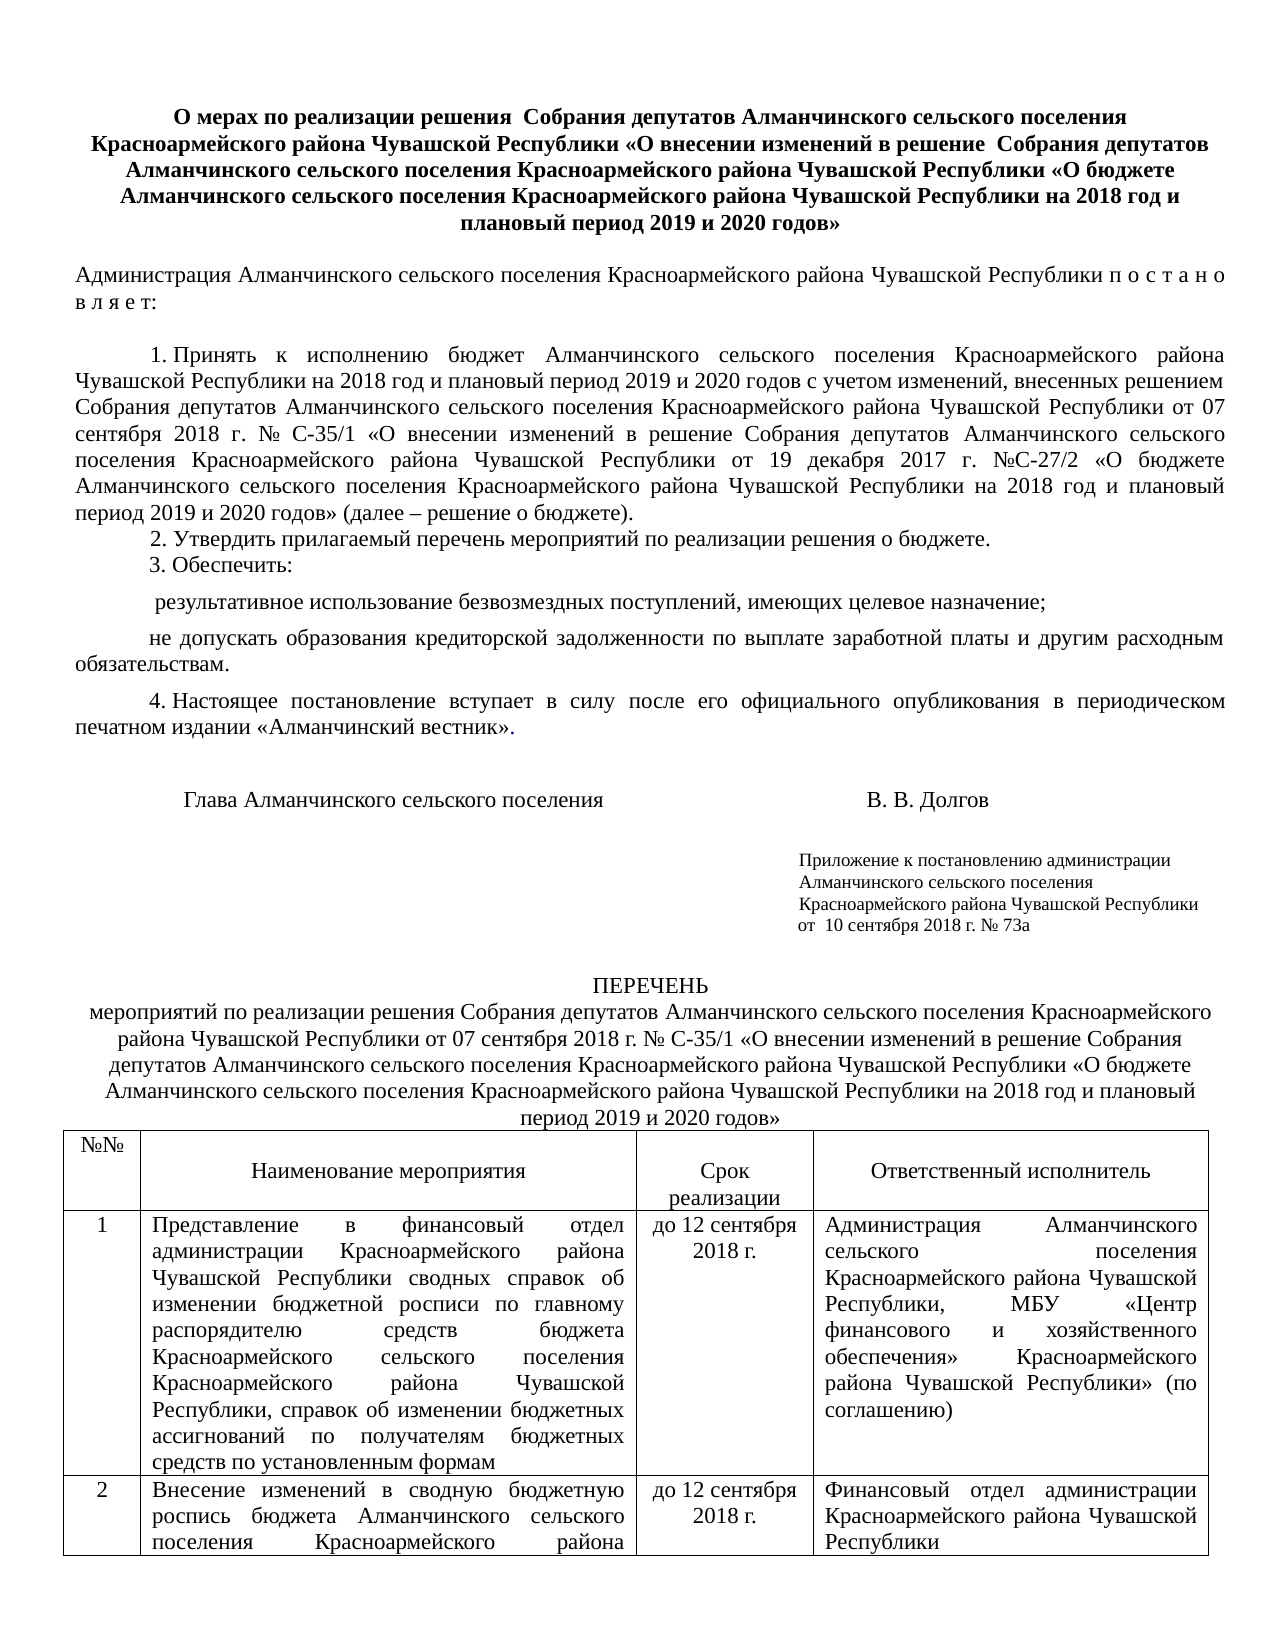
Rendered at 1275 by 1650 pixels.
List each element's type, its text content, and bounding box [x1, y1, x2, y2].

text результативное использование безвозмездных поступлений, имеющих целевое назначение; [75, 588, 1226, 614]
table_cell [814, 1476, 1208, 1555]
text 3. Обеспечить: [75, 551, 1226, 578]
text О мерах по реализации решения Собрания депутатов Алманчинского сельского поселения Красноармейского района Чувашской Республики «О внесении изменений в решение Собрания депутатов Алманчинского сельского поселения Красноармейского района Чувашской Республики «О бюджете Алманчинского сельского поселения Красноармейского района Чувашской Республики на 2018 год и плановый период 2019 и 2020 годов» [75, 103, 1226, 235]
table_header №№ [64, 1131, 140, 1210]
table_cell 2 [64, 1476, 140, 1555]
table_cell 1 [64, 1211, 140, 1475]
text 1. Принять к исполнению бюджет Алманчинского сельского поселения Красноармейского района Чувашской Республики на 2018 год и плановый период 2019 и 2020 годов с учетом изменений, внесенных решением Собрания депутатов Алманчинского сельского поселения Красноармейского района Чувашской Республики от 07 сентября 2018 г. № С-35/1 «О внесении изменений в решение Собрания депутатов Алманчинского сельского поселения Красноармейского района Чувашской Республики от 19 декабря 2017 г. №С-27/2 «О бюджете Алманчинского сельского поселения Красноармейского района Чувашской Республики на 2018 год и плановый период 2019 и 2020 годов» (далее – решение о бюджете). [75, 341, 1226, 525]
table_header Ответственный исполнитель [814, 1131, 1208, 1210]
text ПЕРЕЧЕНЬ [75, 972, 1226, 998]
text 4. Настоящее постановление вступает в силу после его официального опубликования в периодическом печатном издании «Алманчинский вестник». [75, 687, 1226, 739]
text Администрация Алманчинского сельского поселения Красноармейского района Чувашской Республики п о с т а н о в л я е т: [75, 262, 1226, 314]
table_header Наименование мероприятия [141, 1131, 636, 1210]
text Приложение к постановлению администрации Алманчинского сельского поселения Красноармейского района Чувашской Республики [798, 849, 1226, 914]
subtitle Глава Алманчинского сельского поселения В. В. Долгов [75, 786, 1233, 812]
text 2. Утвердить прилагаемый перечень мероприятий по реализации решения о бюджете. [75, 525, 1226, 551]
table_cell до 12 сентября 2018 г. [637, 1211, 813, 1475]
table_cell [141, 1476, 636, 1555]
text от 10 сентября 2018 г. № 73а [592, 914, 1226, 936]
table_header Срок реализации [637, 1131, 813, 1210]
text не допускать образования кредиторской задолженности по выплате заработной платы и другим расходным обязательствам. [75, 624, 1226, 677]
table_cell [637, 1476, 813, 1555]
text мероприятий по реализации решения Собрания депутатов Алманчинского сельского поселения Красноармейского района Чувашской Республики от 07 сентября 2018 г. № С-35/1 «О внесении изменений в решение Собрания депутатов Алманчинского сельского поселения Красноармейского района Чувашской Республики «О бюджете Алманчинского сельского поселения Красноармейского района Чувашской Республики на 2018 год и плановый период 2019 и 2020 годов» [75, 998, 1226, 1130]
table_cell Представление в финансовый отдел администрации Красноармейского района Чувашской Республики сводных справок об изменении бюджетной росписи по главному распорядителю средств бюджета Красноармейского сельского поселения Красноармейского района Чувашской Республики, справок об изменении бюджетных ассигнований по получателям бюджетных средств по установленным формам [141, 1211, 636, 1475]
